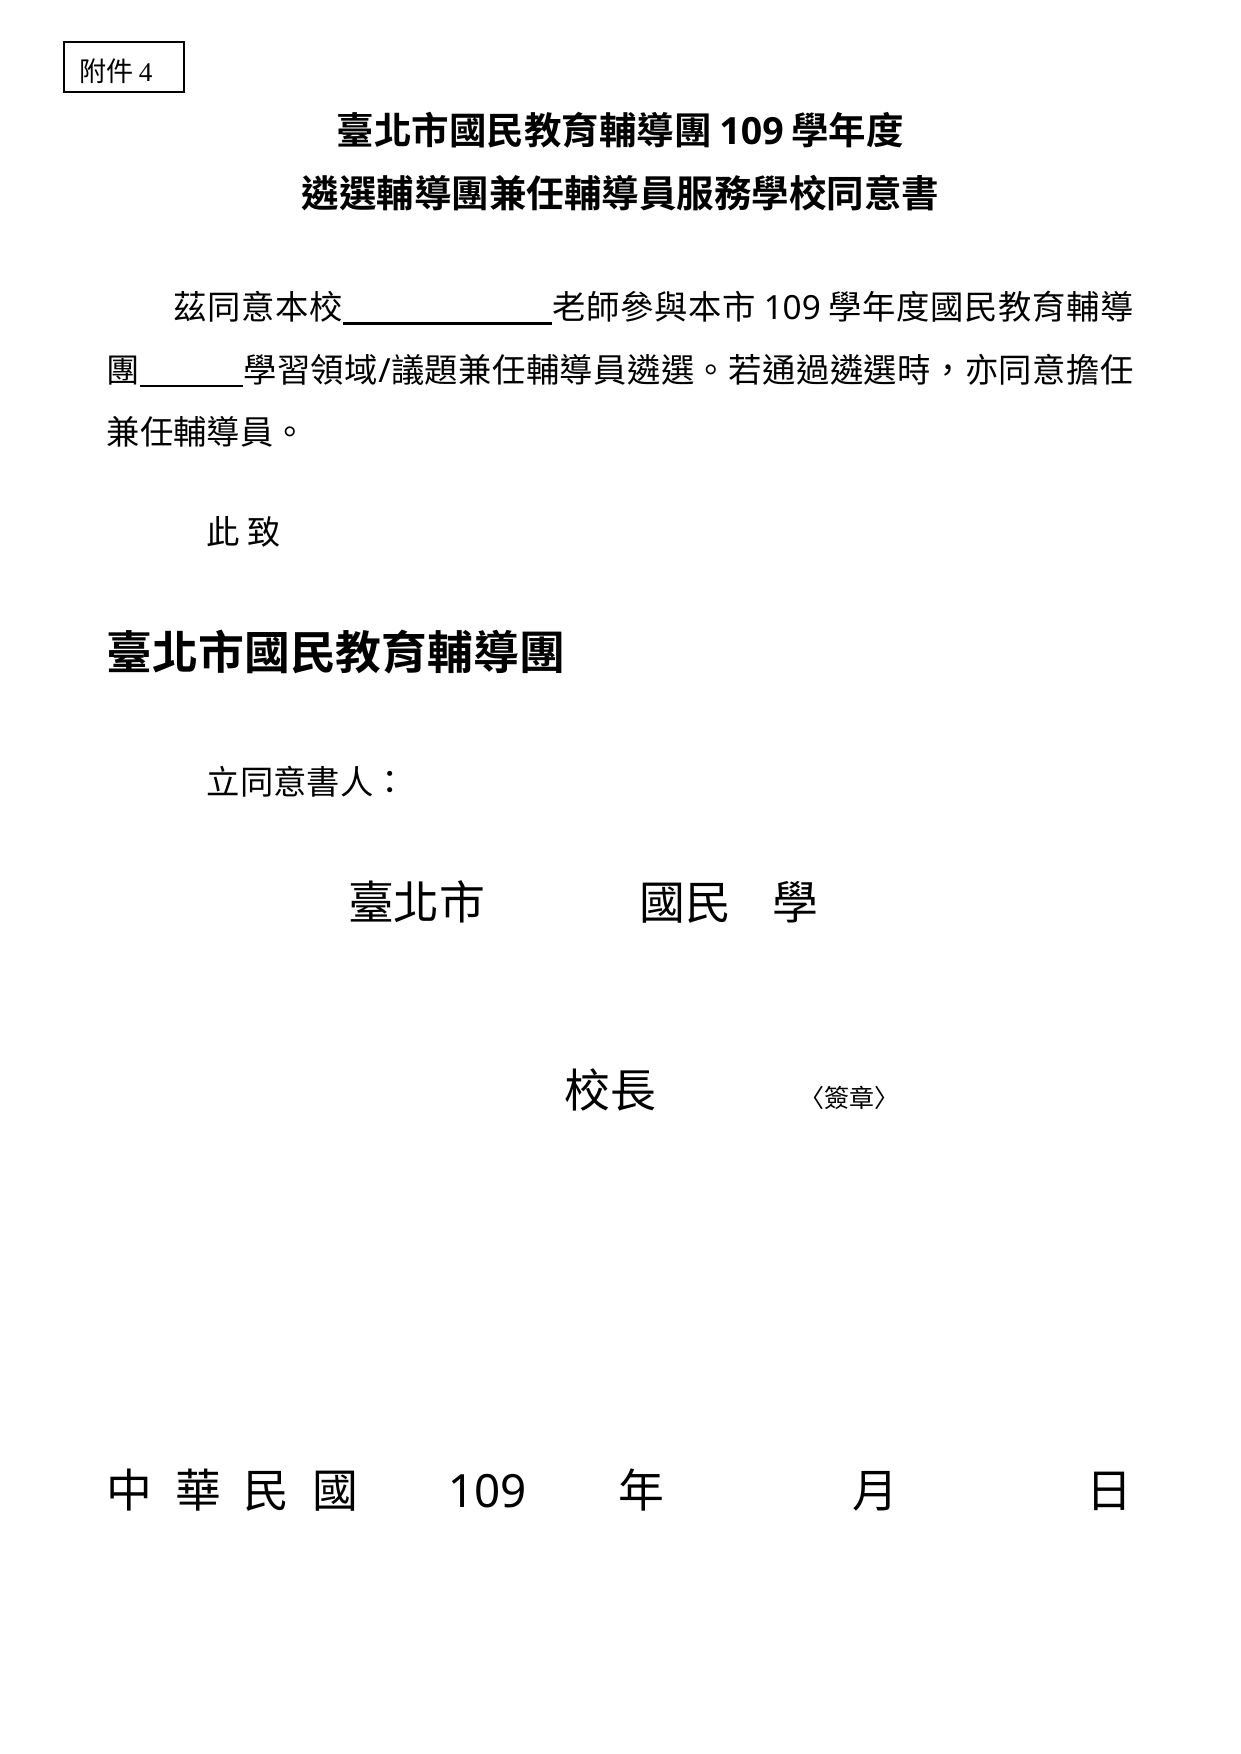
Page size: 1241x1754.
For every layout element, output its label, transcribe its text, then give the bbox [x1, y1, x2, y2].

text 臺北市國民教育輔導團 [106, 619, 1134, 682]
text 臺北市 國民 學 [106, 869, 1134, 932]
text 此 致 [106, 494, 1134, 557]
text 茲同意本校 老師參與本市109學年度國民教育輔導團 學習領域/議題兼任輔導員遴選。若通過遴選時，亦同意擔任兼任輔導員。 [106, 269, 1134, 457]
text 臺北市國民教育輔導團109學年度 [106, 94, 1134, 157]
text 遴選輔導團兼任輔導員服務學校同意書 [106, 157, 1134, 219]
text 校長 〈簽章〉 [106, 1057, 1134, 1119]
text 立同意書人： [106, 744, 1134, 807]
text 中華民國 109 年 月 日 [106, 1457, 1134, 1519]
